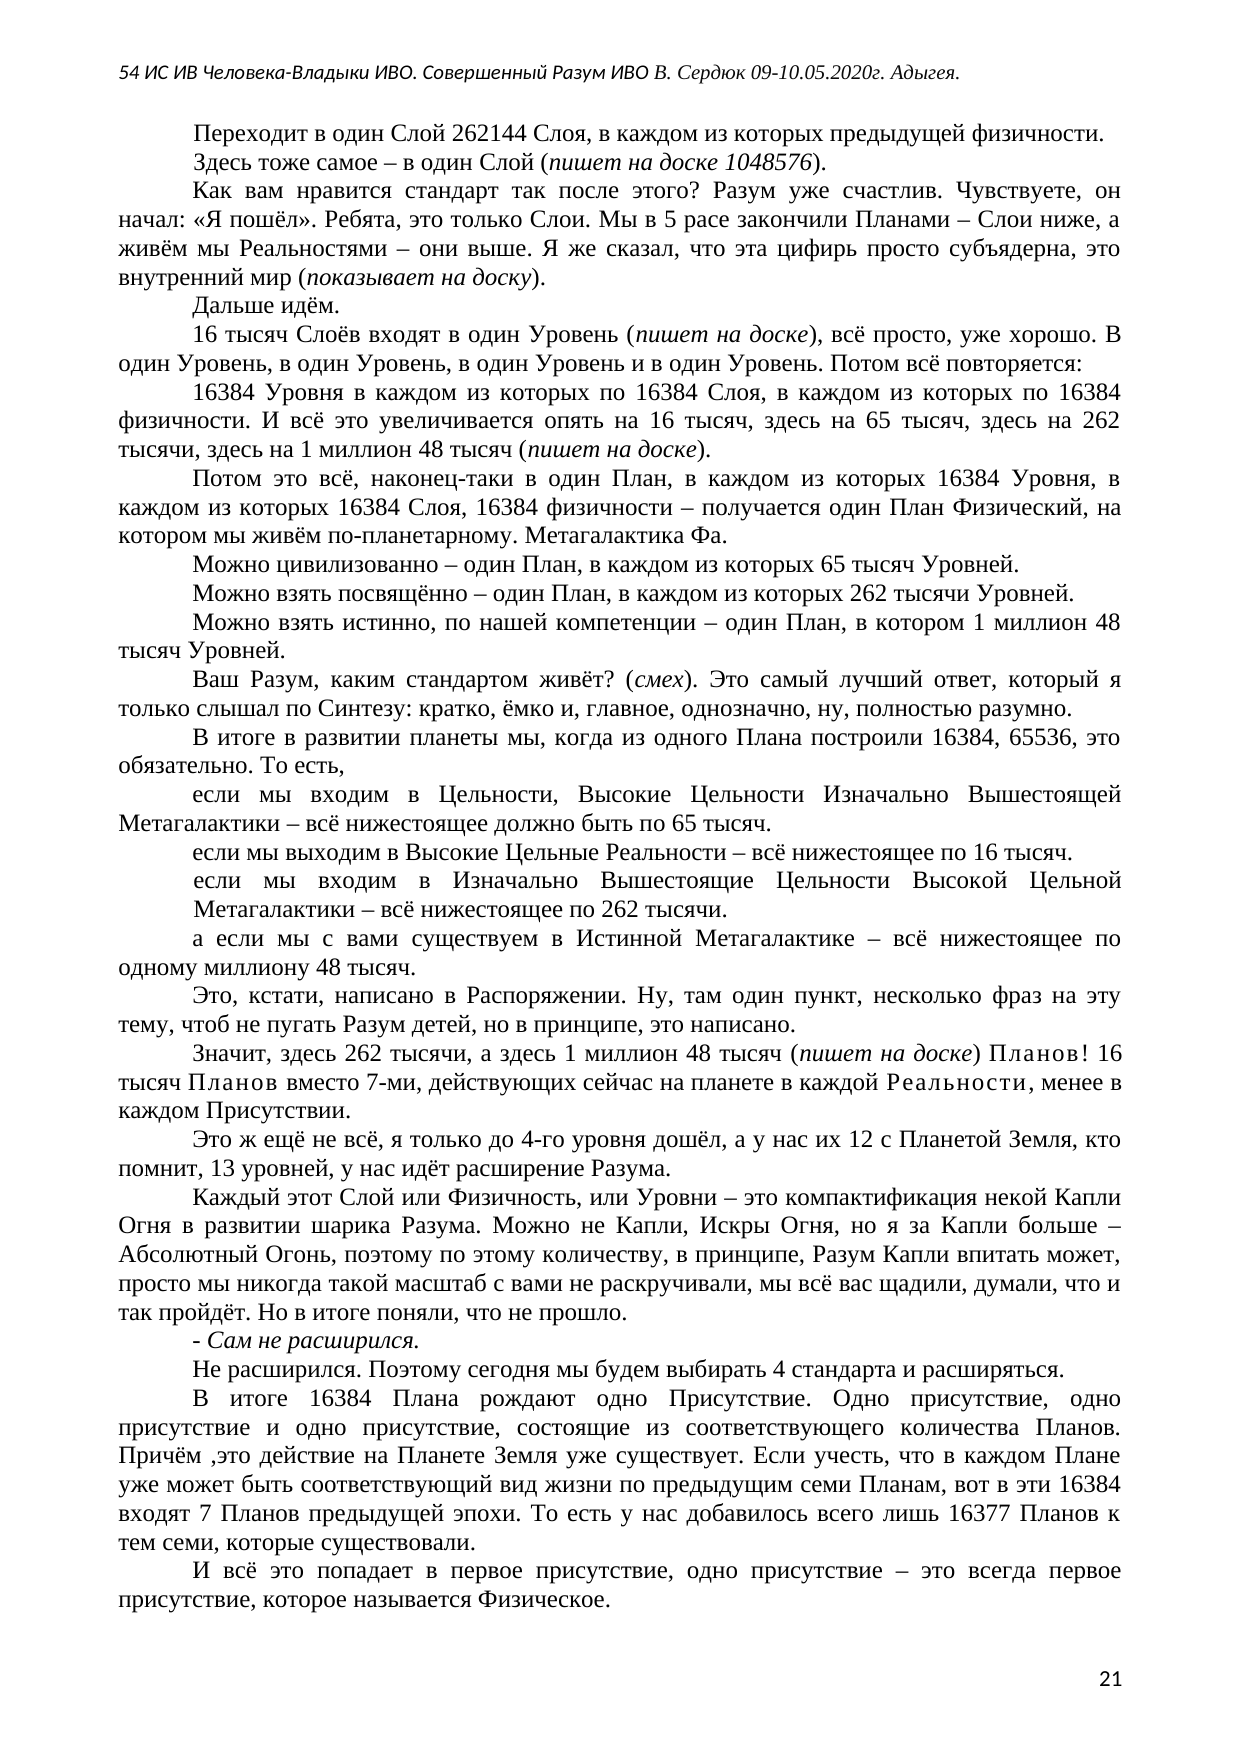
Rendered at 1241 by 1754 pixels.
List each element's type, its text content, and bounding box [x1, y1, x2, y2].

text В итоге в развитии планеты мы, когда из одного Плана построили 16384, 65536, это обязательно. То есть, [118, 722, 1122, 779]
text И всё это попадает в первое присутствие, одно присутствие – это всегда первое присутствие, которое называется Физическое. [118, 1556, 1122, 1613]
text Не расширился. Поэтому сегодня мы будем выбирать 4 стандарта и расширяться. [118, 1354, 1122, 1383]
text Можно взять посвящённо – один План, в каждом из которых 262 тысячи Уровней. [118, 578, 1122, 607]
text Потом это всё, наконец-таки в один План, в каждом из которых 16384 Уровня, в каждом из которых 16384 Слоя, 16384 физичности – получается один План Физический, на котором мы живём по-планетарному. Метагалактика Фа. [118, 463, 1122, 549]
text В итоге 16384 Плана рождают одно Присутствие. Одно присутствие, одно присутствие и одно присутствие, состоящие из соответствующего количества Планов. Причём ,это действие на Планете Земля уже существует. Если учесть, что в каждом Плане уже может быть соответствующий вид жизни по предыдущим семи Планам, вот в эти 16384 входят 7 Планов предыдущей эпохи. То есть у нас добавилось всего лишь 16377 Планов к тем семи, которые существовали. [118, 1383, 1122, 1556]
list если мы входим в Изначально Вышестоящие Цельности Высокой Цельной Метагалактики – всё нижестоящее по 262 тысячи. [193, 866, 1122, 923]
text Дальше идём. [118, 291, 1122, 319]
text 16 тысяч Слоёв входят в один Уровень (пишет на доске), всё просто, уже хорошо. В один Уровень, в один Уровень, в один Уровень и в один Уровень. Потом всё повторяется: [118, 319, 1122, 377]
text Это, кстати, написано в Распоряжении. Ну, там один пункт, несколько фраз на эту тему, чтоб не пугать Разум детей, но в принципе, это написано. [118, 981, 1122, 1038]
text Значит, здесь 262 тысячи, а здесь 1 миллион 48 тысяч (пишет на доске) Планов! 16 тысяч Планов вместо 7-ми, действующих сейчас на планете в каждой Реальности, менее в каждом Присутствии. [118, 1038, 1122, 1124]
text - Сам не расширился. [118, 1326, 1122, 1354]
text Ваш Разум, каким стандартом живёт? (смех). Это самый лучший ответ, который я только слышал по Синтезу: кратко, ёмко и, главное, однозначно, ну, полностью разумно. [118, 664, 1122, 722]
text Это ж ещё не всё, я только до 4-го уровня дошёл, а у нас их 12 с Планетой Земля, кто помнит, 13 уровней, у нас идёт расширение Разума. [118, 1124, 1122, 1182]
text а если мы с вами существуем в Истинной Метагалактике – всё нижестоящее по одному миллиону 48 тысяч. [118, 923, 1122, 981]
text если мы выходим в Высокие Цельные Реальности – всё нижестоящее по 16 тысяч. [118, 837, 1122, 866]
list Здесь тоже самое – в один Слой (пишет на доске 1048576). [193, 147, 1122, 176]
list Переходит в один Слой 262144 Слоя, в каждом из которых предыдущей физичности. [193, 118, 1122, 147]
text Можно цивилизованно – один План, в каждом из которых 65 тысяч Уровней. [118, 549, 1122, 578]
text Как вам нравится стандарт так после этого? Разум уже счастлив. Чувствуете, он начал: «Я пошёл». Ребята, это только Слои. Мы в 5 расе закончили Планами – Слои ниже, а живём мы Реальностями – они выше. Я же сказал, что эта цифирь просто субъядерна, это внутренний мир (показывает на доску). [118, 176, 1122, 291]
text Каждый этот Слой или Физичность, или Уровни – это компактификация некой Капли Огня в развитии шарика Разума. Можно не Капли, Искры Огня, но я за Капли больше – Абсолютный Огонь, поэтому по этому количеству, в принципе, Разум Капли впитать может, просто мы никогда такой масштаб с вами не раскручивали, мы всё вас щадили, думали, что и так пройдёт. Но в итоге поняли, что не прошло. [118, 1182, 1122, 1326]
text 16384 Уровня в каждом из которых по 16384 Слоя, в каждом из которых по 16384 физичности. И всё это увеличивается опять на 16 тысяч, здесь на 65 тысяч, здесь на 262 тысячи, здесь на 1 миллион 48 тысяч (пишет на доске). [118, 377, 1122, 463]
text Можно взять истинно, по нашей компетенции – один План, в котором 1 миллион 48 тысяч Уровней. [118, 607, 1122, 664]
text если мы входим в Цельности, Высокие Цельности Изначально Вышестоящей Метагалактики – всё нижестоящее должно быть по 65 тысяч. [118, 779, 1122, 837]
